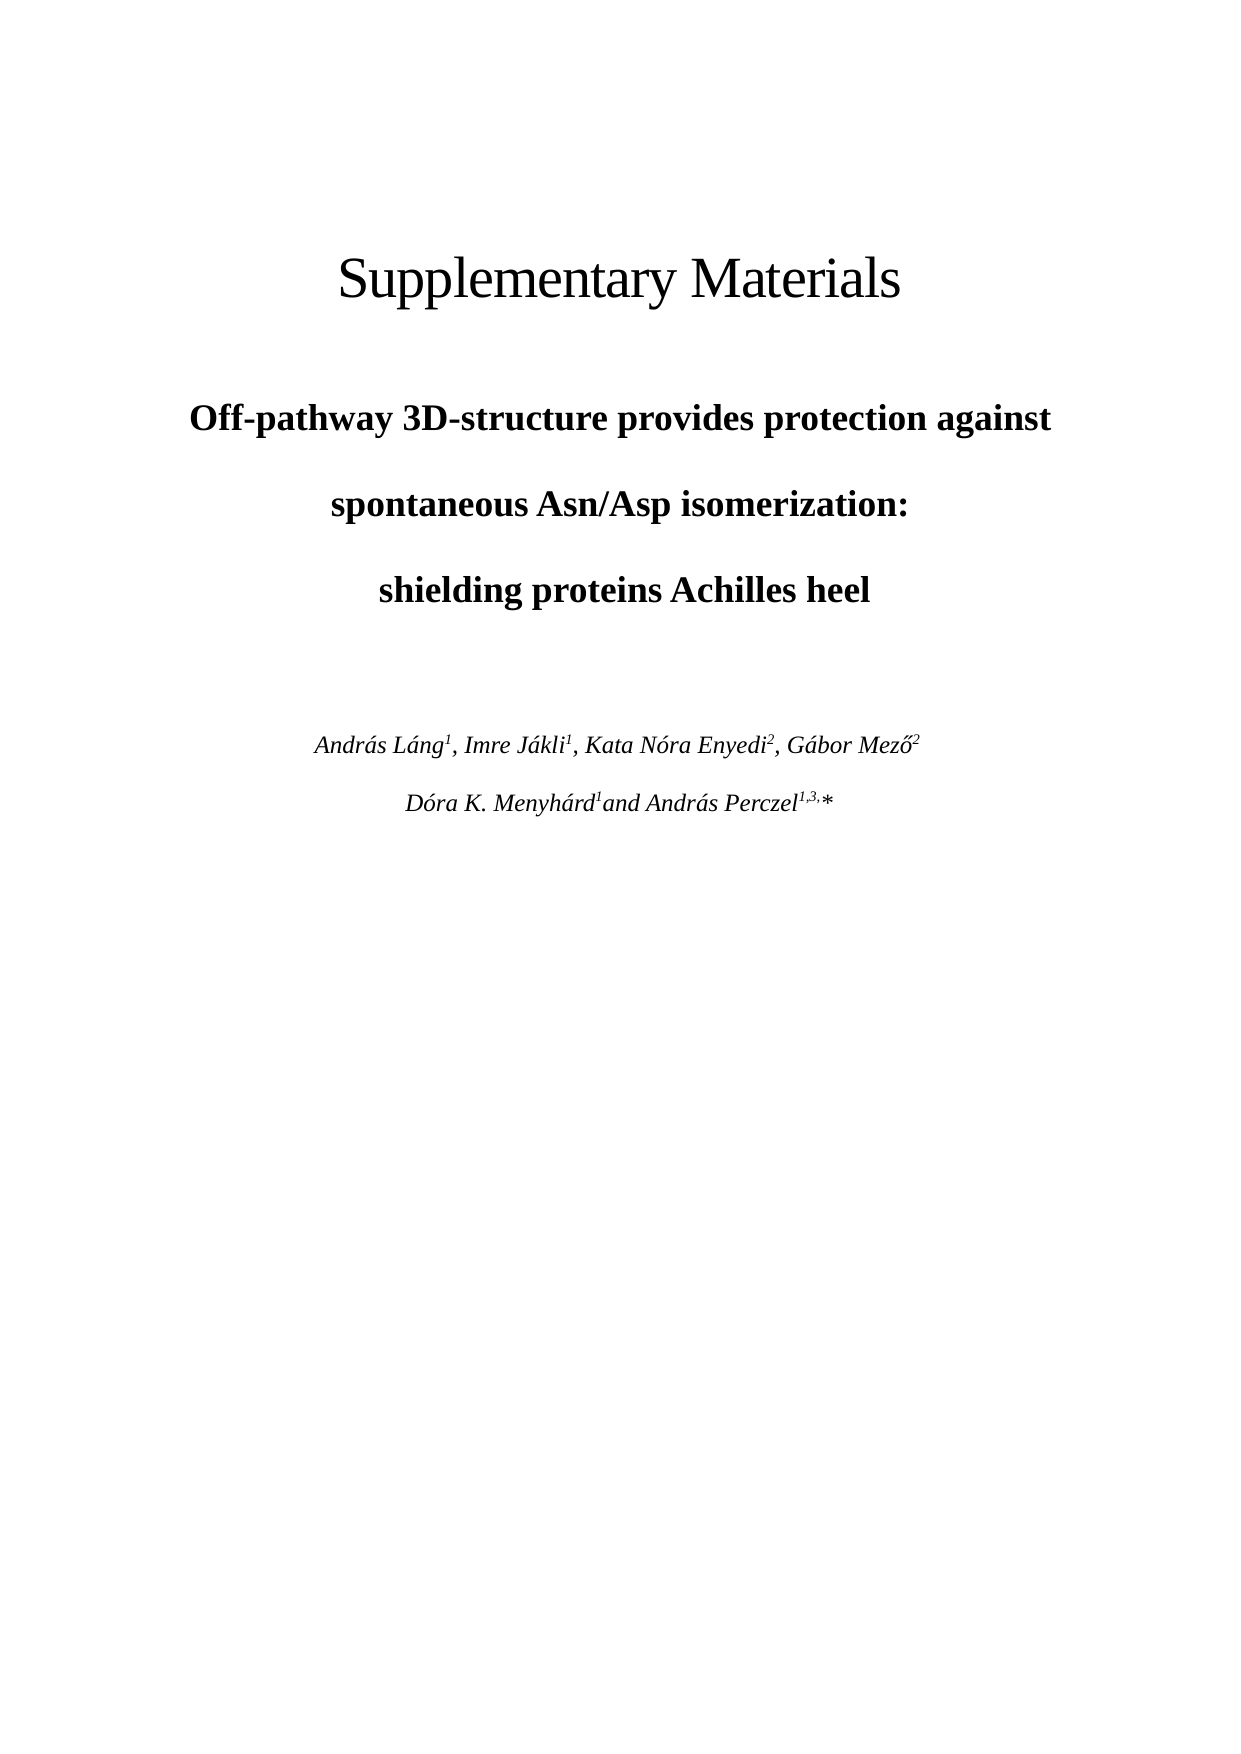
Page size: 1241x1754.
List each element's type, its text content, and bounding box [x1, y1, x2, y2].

text András Láng1, Imre Jákli1, Kata Nóra Enyedi2, Gábor Mező2 Dóra K. Menyhárd1and András Perczel1,3,* [148, 731, 1093, 817]
title Supplementary Materials [148, 243, 1093, 310]
text Off-pathway 3D-structure provides protection against spontaneous Asn/Asp isomerization: shielding proteins Achilles heel [148, 395, 1093, 611]
